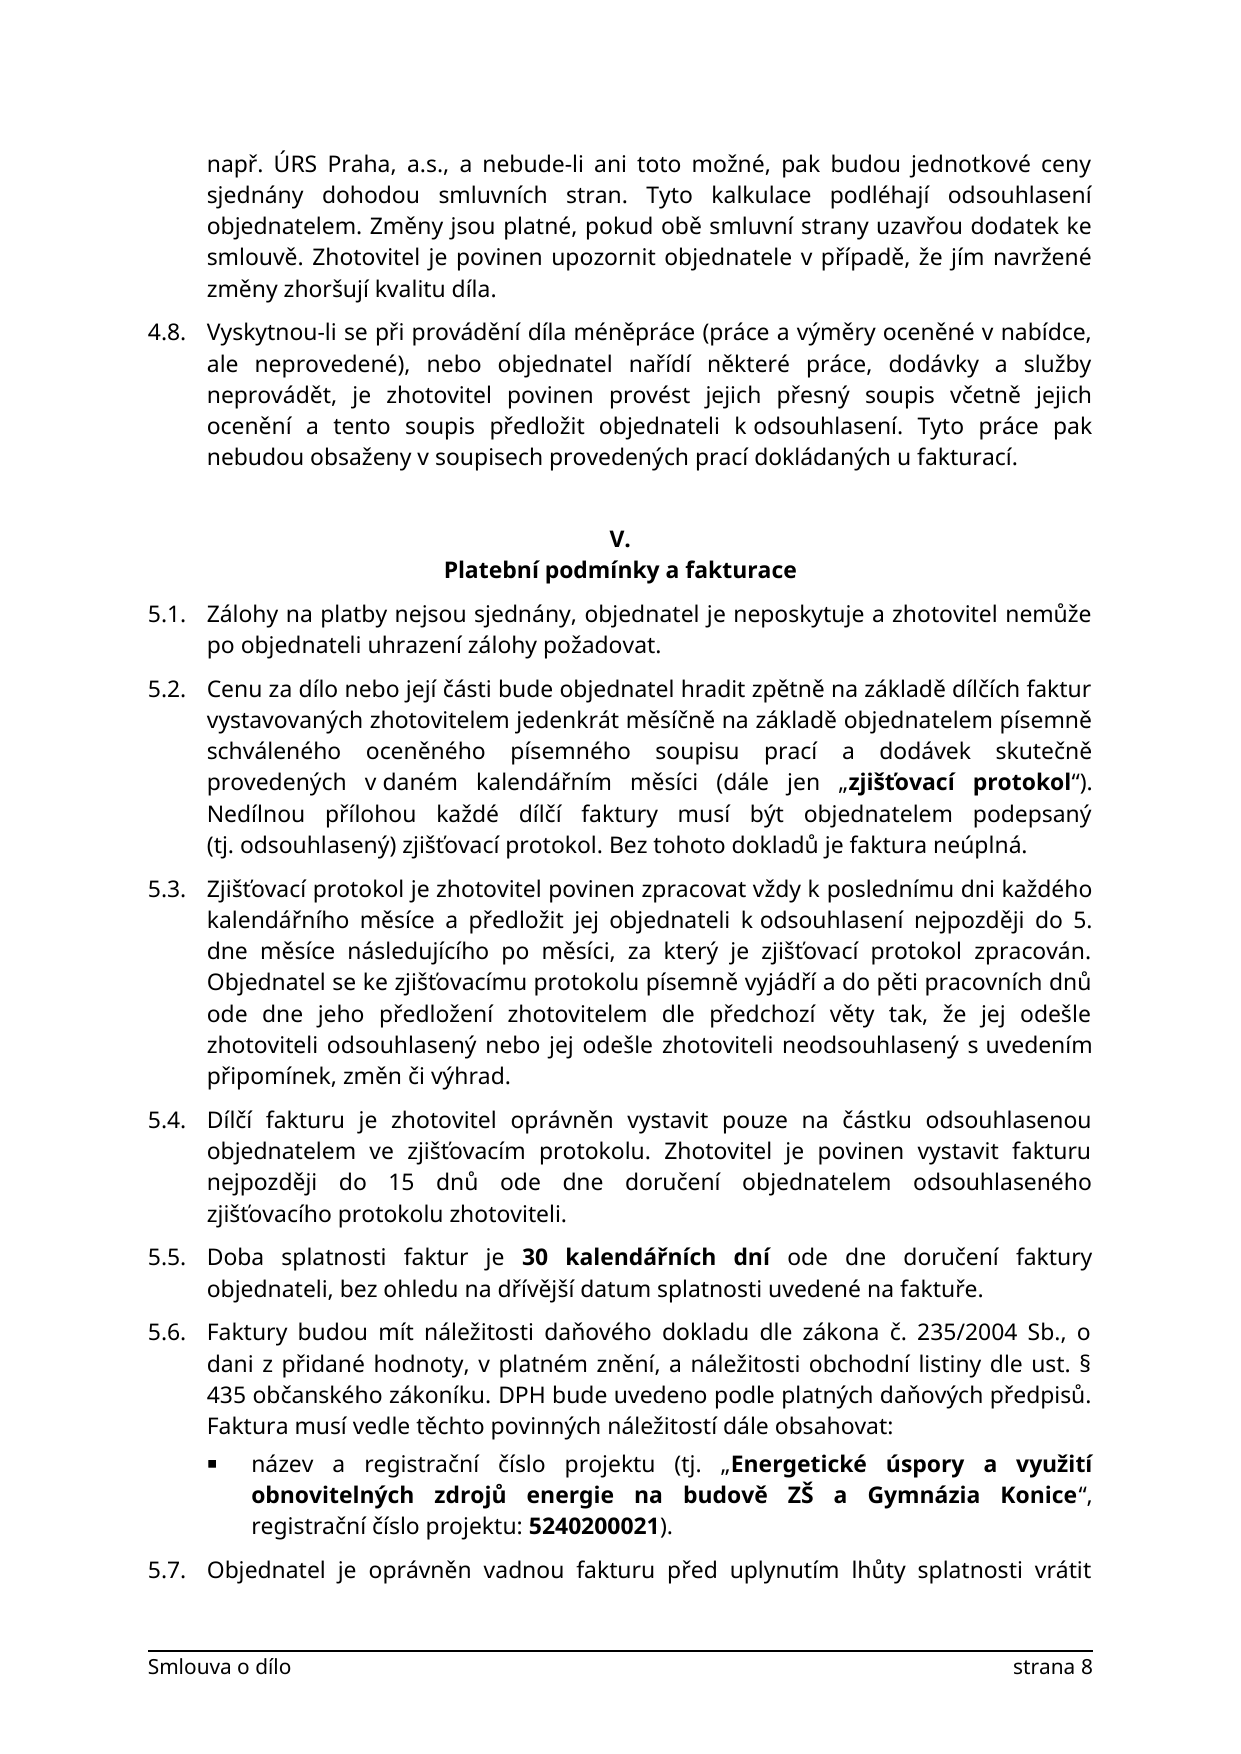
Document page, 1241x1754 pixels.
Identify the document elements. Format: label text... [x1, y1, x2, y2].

text V. [148, 523, 1093, 554]
list Vyskytnou-li se při provádění díla méněpráce (práce a výměry oceněné v nabídce, ale neprovedené), nebo objednatel nařídí některé práce, dodávky a služby neprovádět, je zhotovitel povinen provést jejich přesný soupis včetně jejich ocenění a tento soupis předložit objednateli k odsouhlasení. Tyto práce pak nebudou obsaženy v soupisech provedených prací dokládaných u fakturací. [148, 316, 1093, 473]
list Faktury budou mít náležitosti daňového dokladu dle zákona č. 235/2004 Sb., o dani z přidané hodnoty, v platném znění, a náležitosti obchodní listiny dle ust. § 435 občanského zákoníku. DPH bude uvedeno podle platných daňových předpisů. Faktura musí vedle těchto povinných náležitostí dále obsahovat: [148, 1316, 1093, 1441]
list Zálohy na platby nejsou sjednány, objednatel je neposkytuje a zhotovitel nemůže po objednateli uhrazení zálohy požadovat. [148, 598, 1093, 660]
list název a registrační číslo projektu (tj. „Energetické úspory a využití obnovitelných zdrojů energie na budově ZŠ a Gymnázia Konice“, registrační číslo projektu: 5240200021). [207, 1448, 1093, 1541]
list Doba splatnosti faktur je 30 kalendářních dní ode dne doručení faktury objednateli, bez ohledu na dřívější datum splatnosti uvedené na faktuře. [148, 1241, 1093, 1304]
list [148, 148, 1093, 304]
list Cenu za dílo nebo její části bude objednatel hradit zpětně na základě dílčích faktur vystavovaných zhotovitelem jedenkrát měsíčně na základě objednatelem písemně schváleného oceněného písemného soupisu prací a dodávek skutečně provedených v daném kalendářním měsíci (dále jen „zjišťovací protokol“). Nedílnou přílohou každé dílčí faktury musí být objednatelem podepsaný (tj. odsouhlasený) zjišťovací protokol. Bez tohoto dokladů je faktura neúplná. [148, 673, 1093, 860]
list Dílčí fakturu je zhotovitel oprávněn vystavit pouze na částku odsouhlasenou objednatelem ve zjišťovacím protokolu. Zhotovitel je povinen vystavit fakturu nejpozději do 15 dnů ode dne doručení objednatelem odsouhlaseného zjišťovacího protokolu zhotoviteli. [148, 1104, 1093, 1229]
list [148, 1554, 1093, 1585]
list Zjišťovací protokol je zhotovitel povinen zpracovat vždy k poslednímu dni každého kalendářního měsíce a předložit jej objednateli k odsouhlasení nejpozději do 5. dne měsíce následujícího po měsíci, za který je zjišťovací protokol zpracován. Objednatel se ke zjišťovacímu protokolu písemně vyjádří a do pěti pracovních dnů ode dne jeho předložení zhotovitelem dle předchozí věty tak, že jej odešle zhotoviteli odsouhlasený nebo jej odešle zhotoviteli neodsouhlasený s uvedením připomínek, změn či výhrad. [148, 873, 1093, 1091]
text Platební podmínky a fakturace [148, 554, 1093, 585]
